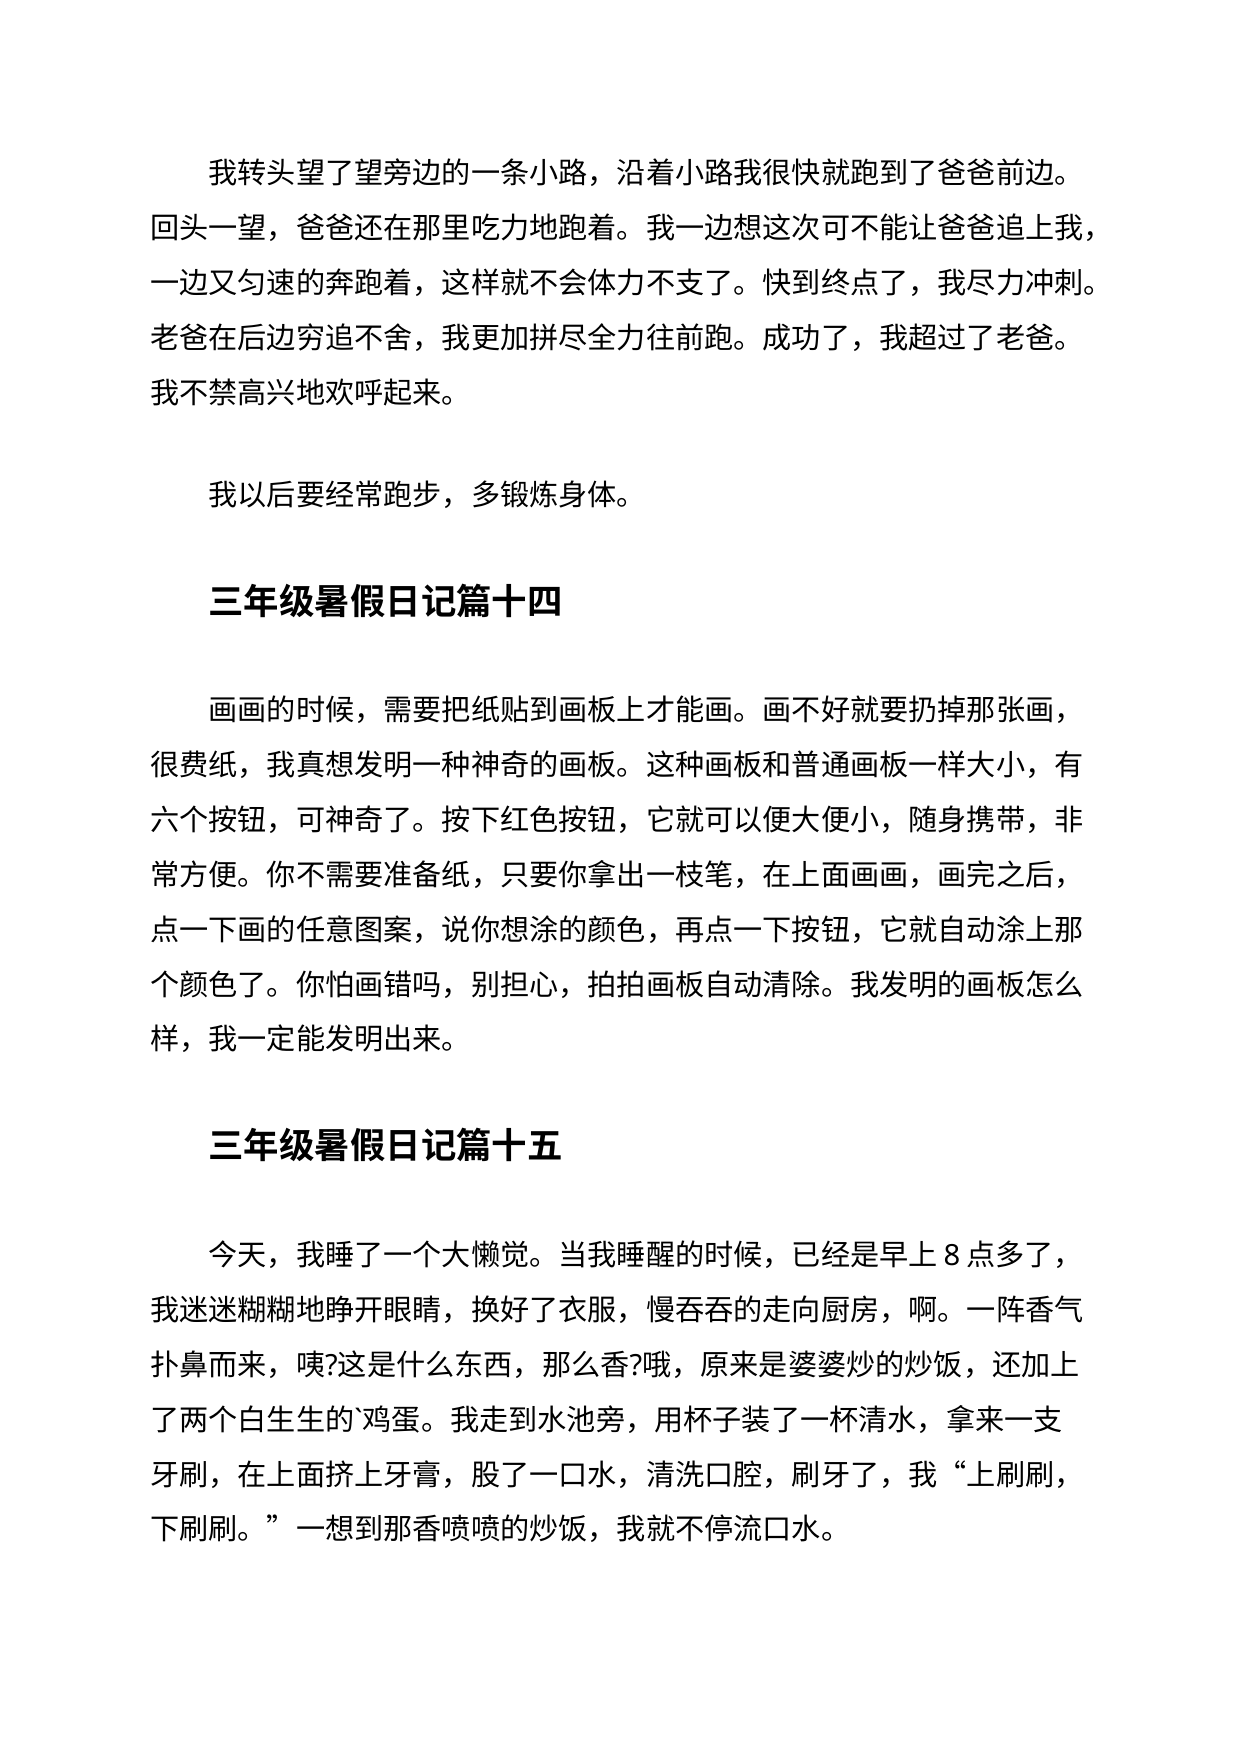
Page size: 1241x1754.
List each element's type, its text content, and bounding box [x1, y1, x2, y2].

text 三年级暑假日记篇十四 [150, 573, 1090, 624]
text 我以后要经常跑步，多锻炼身体。 [150, 471, 1090, 514]
text 三年级暑假日记篇十五 [150, 1118, 1090, 1169]
text 画画的时候，需要把纸贴到画板上才能画。画不好就要扔掉那张画，很费纸，我真想发明一种神奇的画板。这种画板和普通画板一样大小，有六个按钮，可神奇了。按下红色按钮，它就可以便大便小，随身携带，非常方便。你不需要准备纸，只要你拿出一枝笔，在上面画画，画完之后，点一下画的任意图案，说你想涂的颜色，再点一下按钮，它就自动涂上那个颜色了。你怕画错吗，别担心，拍拍画板自动清除。我发明的画板怎么样，我一定能发明出来。 [150, 687, 1090, 1058]
text 我转头望了望旁边的一条小路，沿着小路我很快就跑到了爸爸前边。回头一望，爸爸还在那里吃力地跑着。我一边想这次可不能让爸爸追上我，一边又匀速的奔跑着，这样就不会体力不支了。快到终点了，我尽力冲刺。老爸在后边穷追不舍，我更加拼尽全力往前跑。成功了，我超过了老爸。我不禁高兴地欢呼起来。 [150, 150, 1090, 412]
text 今天，我睡了一个大懒觉。当我睡醒的时候，已经是早上8点多了，我迷迷糊糊地睁开眼睛，换好了衣服，慢吞吞的走向厨房，啊。一阵香气扑鼻而来，咦?这是什么东西，那么香?哦，原来是婆婆炒的炒饭，还加上了两个白生生的`鸡蛋。我走到水池旁，用杯子装了一杯清水，拿来一支牙刷，在上面挤上牙膏，股了一口水，清洗口腔，刷牙了，我“上刷刷，下刷刷。”一想到那香喷喷的炒饭，我就不停流口水。 [150, 1231, 1090, 1548]
